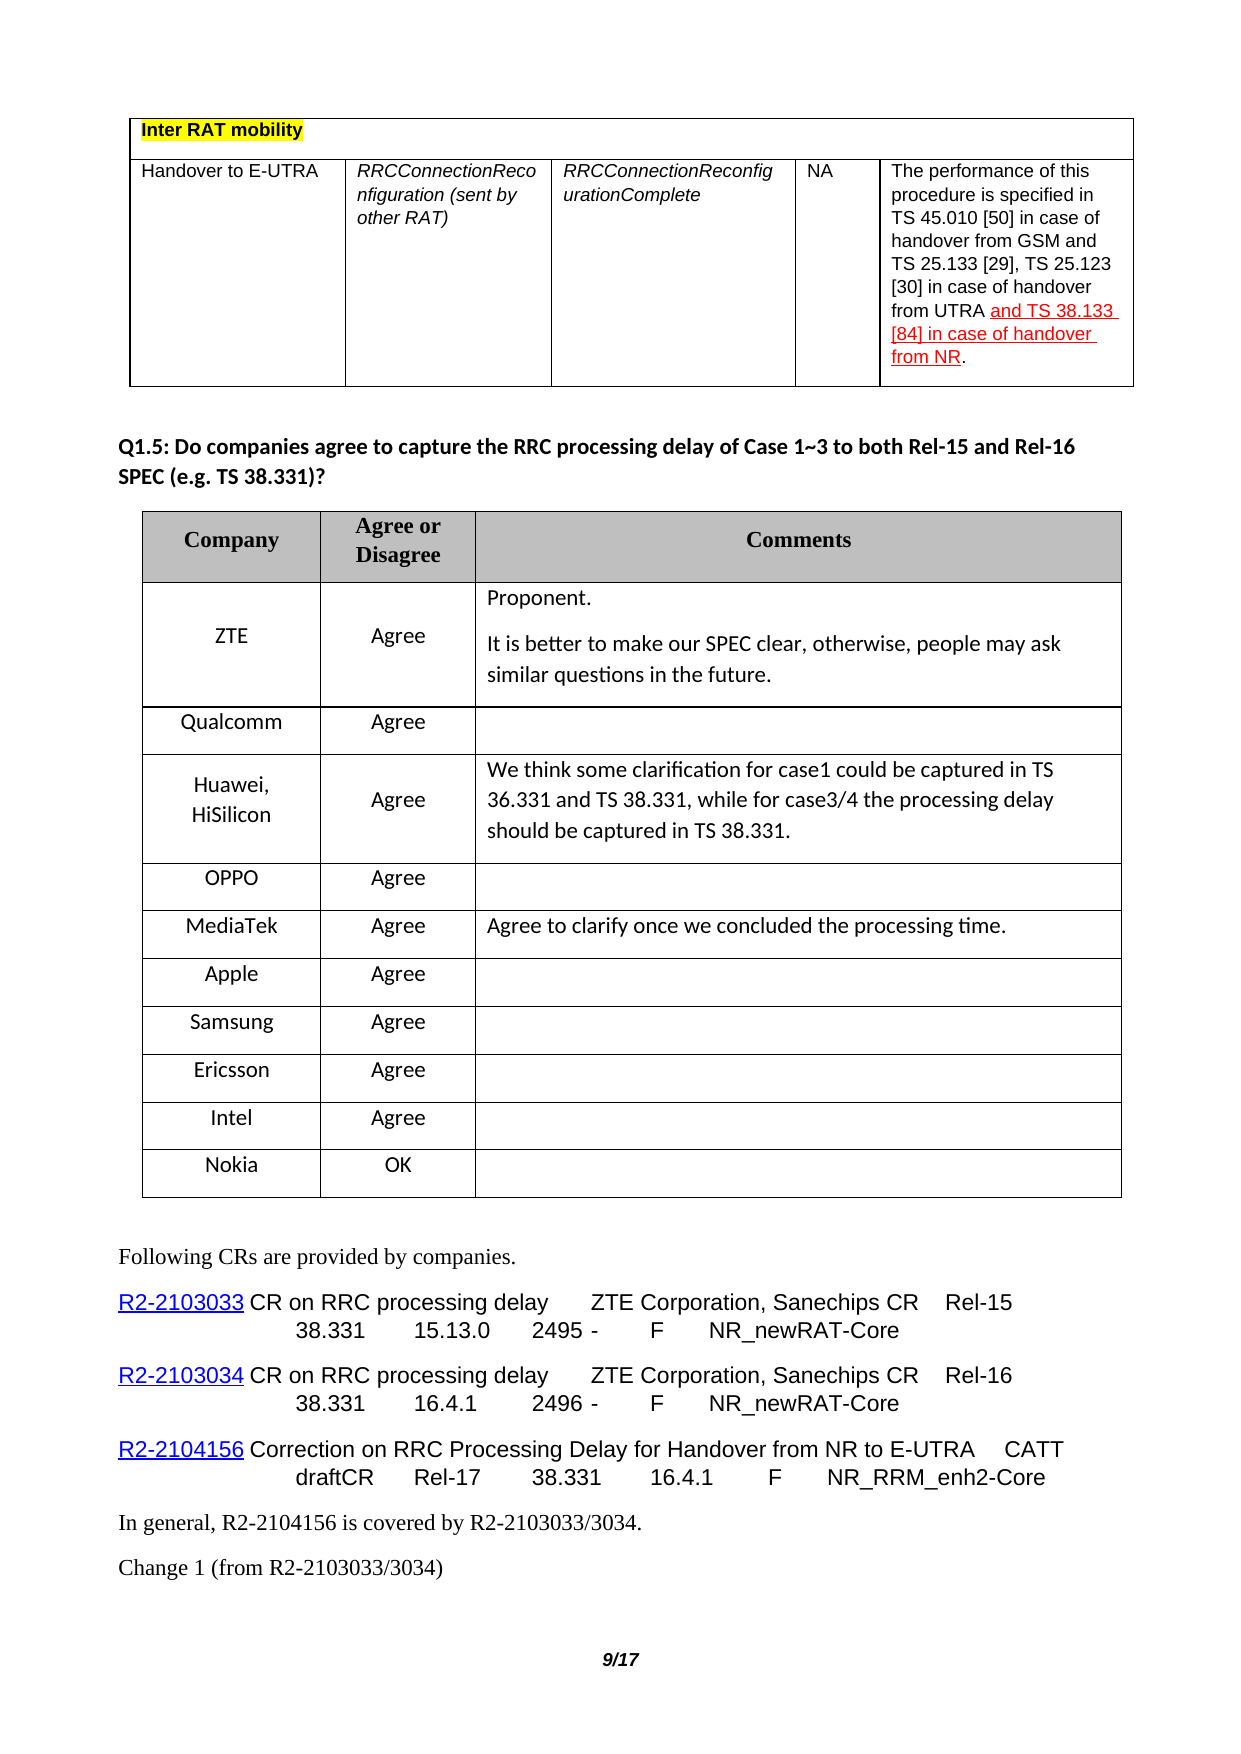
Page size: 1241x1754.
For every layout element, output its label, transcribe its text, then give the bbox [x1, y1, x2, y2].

table_cell Apple [143, 959, 320, 1006]
table_header Inter RAT mobility [131, 119, 1133, 159]
table_cell ZTE [143, 583, 320, 706]
table_cell [476, 959, 1121, 1006]
table_cell Agree [321, 583, 475, 706]
table_header Agree or Disagree [321, 512, 475, 582]
text Following CRs are provided by companies. [118, 1243, 1122, 1270]
table_cell RRCConnectionReconfigurationComplete [552, 160, 795, 386]
table_cell Nokia [143, 1150, 320, 1197]
text Q1.5: Do companies agree to capture the RRC processing delay of Case 1~3 to both Rel-15 and Rel-16 SPEC (e.g. TS 38.331)? [118, 432, 1122, 490]
table_cell [476, 864, 1121, 910]
table_cell Agree [321, 911, 475, 958]
table_header Comments [476, 512, 1121, 582]
table_cell Proponent. It is better to make our SPEC clear, otherwise, people may ask similar questions in the future. [476, 583, 1121, 706]
table_cell Agree [321, 1055, 475, 1102]
table_cell NA [796, 160, 879, 386]
text R2-2103034 CR on RRC processing delay ZTE Corporation, Sanechips CR Rel-16 38.331 16.4.1 2496 - F NR_newRAT-Core [118, 1362, 1122, 1417]
table_cell The performance of this procedure is specified in TS 45.010 [50] in case of handover from GSM and TS 25.133 [29], TS 25.123 [30] in case of handover from UTRA and TS 38.133 [84] in case of handover from NR. [881, 160, 1133, 386]
table_cell Intel [143, 1103, 320, 1149]
table_cell Huawei, HiSilicon [143, 755, 320, 862]
table_cell Ericsson [143, 1055, 320, 1102]
text Change 1 (from R2-2103033/3034) [118, 1554, 1122, 1581]
table_cell Agree [321, 1007, 475, 1054]
table_cell [476, 1055, 1121, 1102]
table_cell [476, 1150, 1121, 1197]
table_cell [476, 708, 1121, 754]
table_header Company [143, 512, 320, 582]
table_cell [476, 1007, 1121, 1054]
table_cell Samsung [143, 1007, 320, 1054]
text R2-2104156 Correction on RRC Processing Delay for Handover from NR to E-UTRA CATT draftCR Rel-17 38.331 16.4.1 F NR_RRM_enh2-Core [118, 1436, 1122, 1490]
table_cell Agree [321, 755, 475, 862]
table_cell We think some clarification for case1 could be captured in TS 36.331 and TS 38.331, while for case3/4 the processing delay should be captured in TS 38.331. [476, 755, 1121, 862]
text In general, R2-2104156 is covered by R2-2103033/3034. [118, 1509, 1122, 1535]
table_cell Agree [321, 708, 475, 754]
text R2-2103033 CR on RRC processing delay ZTE Corporation, Sanechips CR Rel-15 38.331 15.13.0 2495 - F NR_newRAT-Core [118, 1288, 1122, 1343]
table_cell Agree [321, 864, 475, 910]
table_cell Qualcomm [143, 708, 320, 754]
table_cell MediaTek [143, 911, 320, 958]
table_cell OPPO [143, 864, 320, 910]
table_cell RRCConnectionReconfiguration (sent by other RAT) [346, 160, 551, 386]
table_cell Agree [321, 1103, 475, 1149]
table_cell Agree to clarify once we concluded the processing time. [476, 911, 1121, 958]
table_cell Agree [321, 959, 475, 1006]
table_cell Handover to E-UTRA [131, 160, 345, 386]
table_cell [476, 1103, 1121, 1149]
table_cell OK [321, 1150, 475, 1197]
